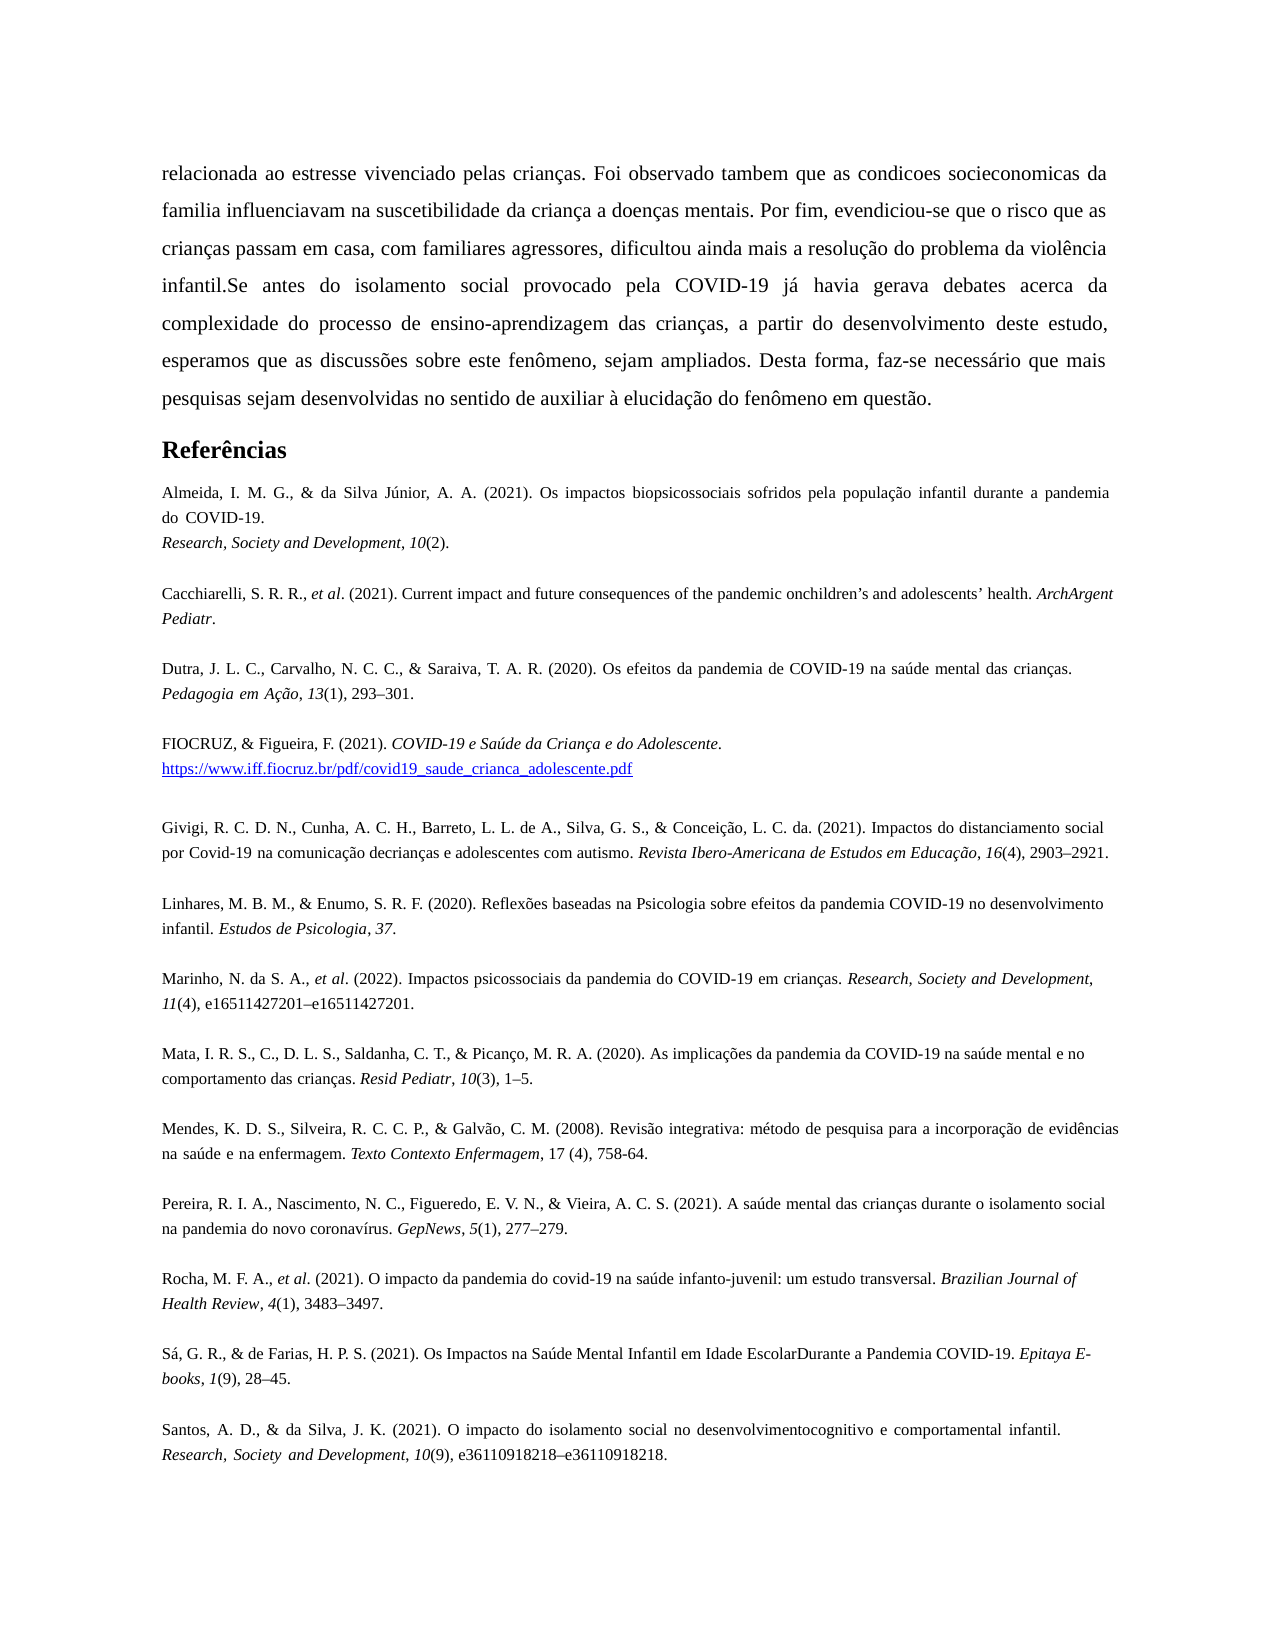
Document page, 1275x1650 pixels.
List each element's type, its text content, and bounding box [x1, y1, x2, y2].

text Rocha, M. F. A., et al. (2021). O impacto da pandemia do covid-19 na saúde infanto-juvenil: um estudo transversal. Brazilian Journal of Health Review, 4(1), 3483–3497. [162, 1264, 1125, 1314]
text Mendes, K. D. S., Silveira, R. C. C. P., & Galvão, C. M. (2008). Revisão integrativa: método de pesquisa para a incorporação de evidências na saúde e na enfermagem. Texto Contexto Enfermagem, 17 (4), 758-64. [162, 1114, 1125, 1164]
text Givigi, R. C. D. N., Cunha, A. C. H., Barreto, L. L. de A., Silva, G. S., & Conceição, L. C. da. (2021). Impactos do distanciamento social por Covid-19 na comunicação decrianças e adolescentes com autismo. Revista Ibero-Americana de Estudos em Educação, 16(4), 2903–2921. [162, 813, 1125, 863]
text Cacchiarelli, S. R. R., et al. (2021). Current impact and future consequences of the pandemic onchildren’s and adolescents’ health. ArchArgent Pediatr. [162, 579, 1125, 629]
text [162, 150, 1108, 412]
text Sá, G. R., & de Farias, H. P. S. (2021). Os Impactos na Saúde Mental Infantil em Idade EscolarDurante a Pandemia COVID-19. Epitaya E-books, 1(9), 28–45. [162, 1339, 1125, 1389]
text Linhares, M. B. M., & Enumo, S. R. F. (2020). Reflexões baseadas na Psicologia sobre efeitos da pandemia COVID-19 no desenvolvimento infantil. Estudos de Psicologia, 37. [162, 889, 1108, 939]
text Dutra, J. L. C., Carvalho, N. C. C., & Saraiva, T. A. R. (2020). Os efeitos da pandemia de COVID-19 na saúde mental das crianças. Pedagogia em Ação, 13(1), 293–301. [162, 654, 1125, 704]
text FIOCRUZ, & Figueira, F. (2021). COVID-19 e Saúde da Criança e do Adolescente. https://www.iff.fiocruz.br/pdf/covid19_saude_crianca_adolescente.pdf [162, 729, 1125, 779]
text Almeida, I. M. G., & da Silva Júnior, A. A. (2021). Os impactos biopsicossociais sofridos pela população infantil durante a pandemia do COVID-19. [162, 478, 1125, 528]
text Referências [162, 438, 1125, 463]
text Santos, A. D., & da Silva, J. K. (2021). O impacto do isolamento social no desenvolvimentocognitivo e comportamental infantil. Research, Society and Development, 10(9), e36110918218–e36110918218. [162, 1416, 1125, 1466]
text Mata, I. R. S., C., D. L. S., Saldanha, C. T., & Picanço, M. R. A. (2020). As implicações da pandemia da COVID-19 na saúde mental e no comportamento das crianças. Resid Pediatr, 10(3), 1–5. [162, 1039, 1125, 1089]
text Marinho, N. da S. A., et al. (2022). Impactos psicossociais da pandemia do COVID-19 em crianças. Research, Society and Development, 11(4), e16511427201–e16511427201. [162, 964, 1125, 1014]
text Pereira, R. I. A., Nascimento, N. C., Figueredo, E. V. N., & Vieira, A. C. S. (2021). A saúde mental das crianças durante o isolamento social na pandemia do novo coronavírus. GepNews, 5(1), 277–279. [162, 1189, 1125, 1239]
text Research, Society and Development, 10(2). [162, 528, 1125, 553]
